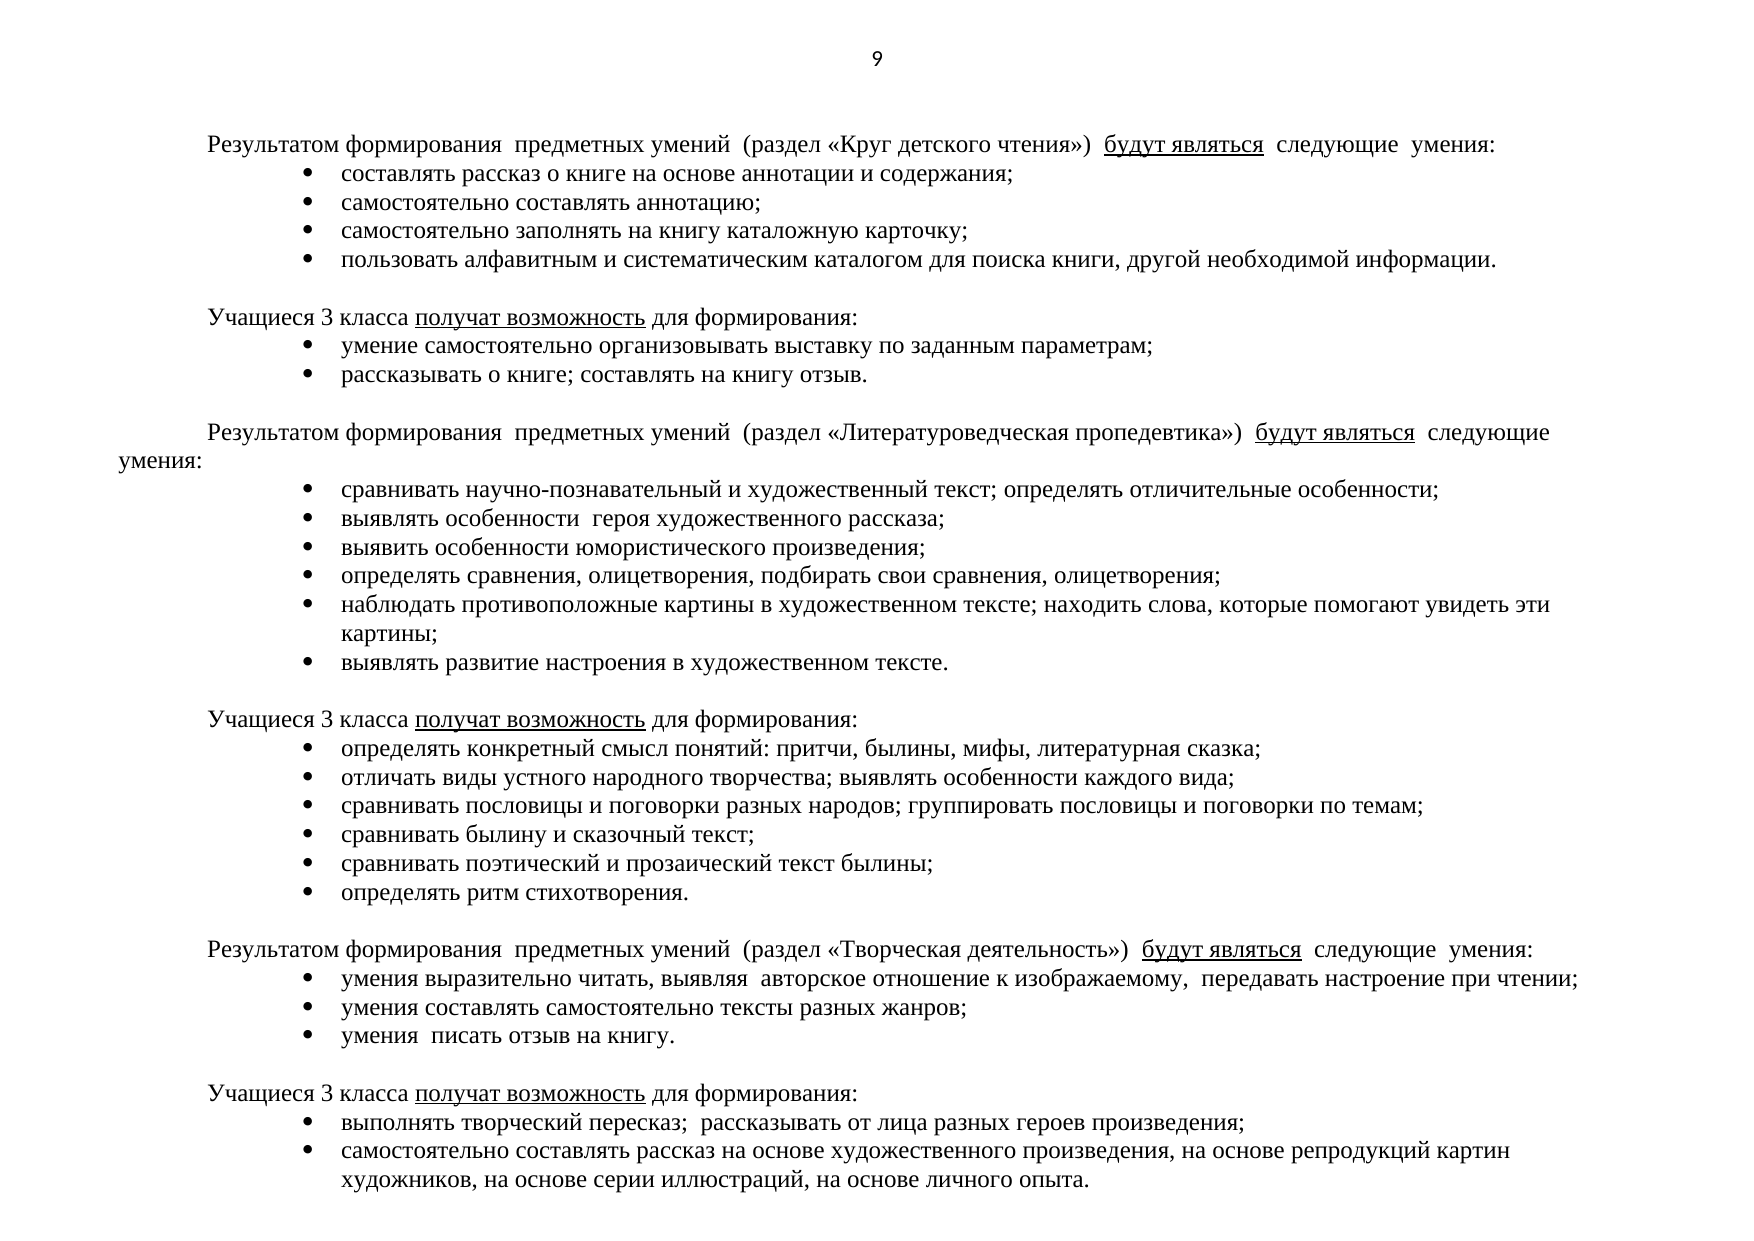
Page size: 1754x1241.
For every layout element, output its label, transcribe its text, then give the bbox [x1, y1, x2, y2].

list выявлять особенности героя художественного рассказа; [303, 503, 1636, 532]
list сравнивать былину и сказочный текст; [303, 819, 1636, 848]
text Результатом формирования предметных умений (раздел «Круг детского чтения») будут являться следующие умения: [118, 129, 1636, 158]
list определять сравнения, олицетворения, подбирать свои сравнения, олицетворения; [303, 560, 1636, 589]
list рассказывать о книге; составлять на книгу отзыв. [303, 359, 1636, 388]
list выявить особенности юмористического произведения; [303, 532, 1636, 560]
list сравнивать пословицы и поговорки разных народов; группировать пословицы и поговорки по темам; [303, 790, 1636, 819]
list сравнивать научно-познавательный и художественный текст; определять отличительные особенности; [303, 474, 1636, 503]
text Результатом формирования предметных умений (раздел «Литературоведческая пропедевтика») будут являться следующие умения: [118, 417, 1636, 474]
list пользовать алфавитным и систематическим каталогом для поиска книги, другой необходимой информации. [303, 244, 1636, 273]
list выявлять развитие настроения в художественном тексте. [303, 647, 1636, 675]
text Результатом формирования предметных умений (раздел «Творческая деятельность») будут являться следующие умения: [118, 934, 1636, 963]
list умения составлять самостоятельно тексты разных жанров; [303, 992, 1636, 1020]
list сравнивать поэтический и прозаический текст былины; [303, 848, 1636, 877]
list умение самостоятельно организовывать выставку по заданным параметрам; [303, 330, 1636, 359]
list отличать виды устного народного творчества; выявлять особенности каждого вида; [303, 762, 1636, 790]
list самостоятельно составлять рассказ на основе художественного произведения, на основе репродукций картин художников, на основе серии иллюстраций, на основе личного опыта. [303, 1135, 1636, 1193]
list наблюдать противоположные картины в художественном тексте; находить слова, которые помогают увидеть эти картины; [303, 589, 1636, 647]
list определять ритм стихотворения. [303, 877, 1636, 905]
list умения писать отзыв на книгу. [303, 1020, 1636, 1049]
list самостоятельно заполнять на книгу каталожную карточку; [303, 215, 1636, 244]
text Учащиеся 3 класса получат возможность для формирования: [118, 1078, 1636, 1107]
list выполнять творческий пересказ; рассказывать от лица разных героев произведения; [303, 1107, 1636, 1135]
text Учащиеся 3 класса получат возможность для формирования: [118, 302, 1636, 330]
text Учащиеся 3 класса получат возможность для формирования: [118, 704, 1636, 733]
list составлять рассказ о книге на основе аннотации и содержания; [303, 158, 1636, 187]
list умения выразительно читать, выявляя авторское отношение к изображаемому, передавать настроение при чтении; [303, 963, 1636, 992]
list самостоятельно составлять аннотацию; [303, 187, 1636, 215]
list определять конкретный смысл понятий: притчи, былины, мифы, литературная сказка; [303, 733, 1636, 762]
